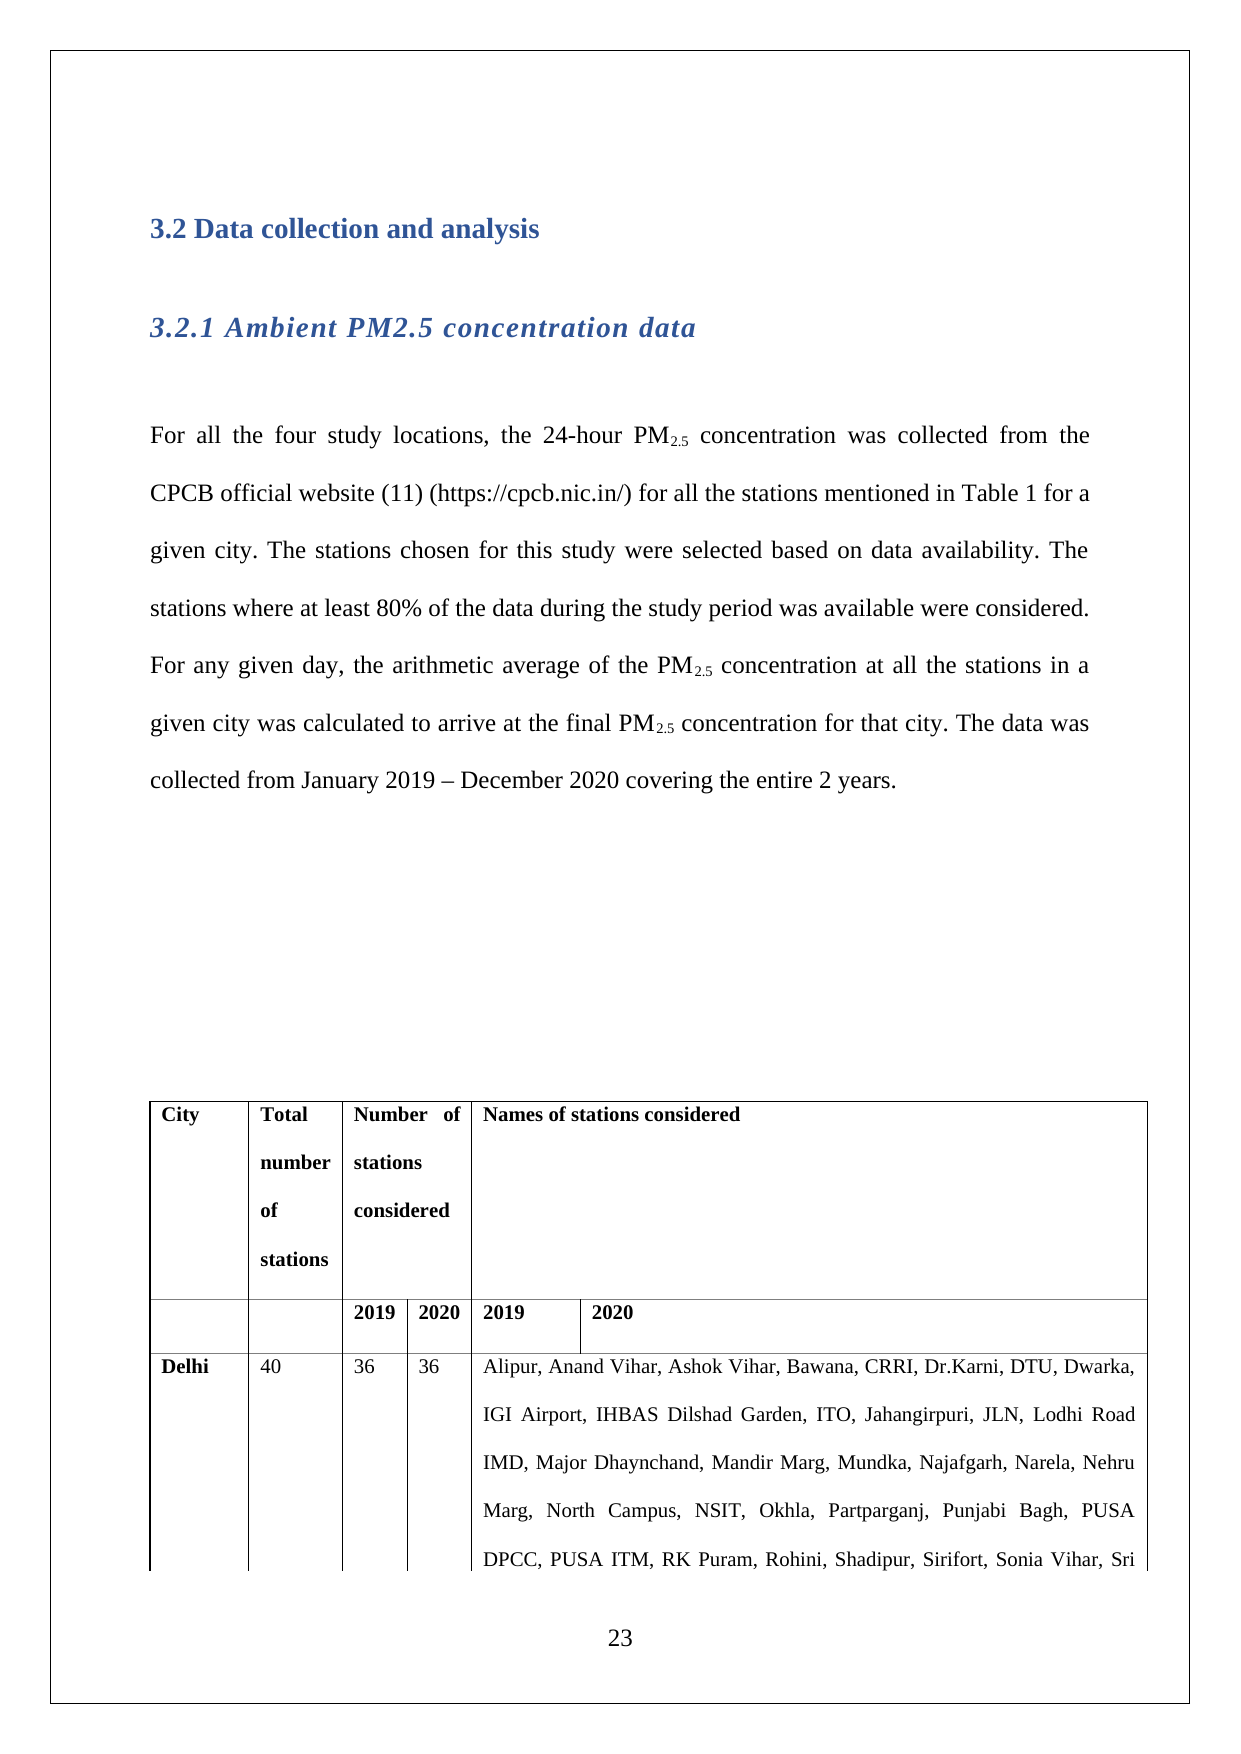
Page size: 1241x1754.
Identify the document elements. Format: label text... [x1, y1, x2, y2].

table_cell 2019 [343, 1300, 407, 1353]
table_cell 40 [249, 1354, 342, 1571]
table_cell [151, 1300, 248, 1353]
table_cell 2020 [581, 1300, 1147, 1353]
table_cell 2019 [472, 1300, 580, 1353]
table_cell [249, 1300, 342, 1353]
table_header City [151, 1102, 248, 1299]
table_cell Delhi [151, 1354, 248, 1571]
table_cell 36 [343, 1354, 407, 1571]
text For all the four study locations, the 24-hour PM2.5 concentration was collected from the CPCB official website (https://cpcb.nic.in/) for all the stations mentioned in Table 1 for a given city. The stations chosen for this study were selected based on data availability. The stations where at least 80% of the data during the study period was available were considered. For any given day, the arithmetic average of the PM2.5 concentration at all the stations in a given city was calculated to arrive at the final PM2.5 concentration for that city. The data was collected from January 2019 – December 2020 covering the entire 2 years. [150, 420, 1090, 794]
table_cell 36 [408, 1354, 471, 1571]
subtitle 3.2.1 Ambient PM2.5 concentration data [150, 310, 1090, 344]
table_header Total number of stations [249, 1102, 342, 1299]
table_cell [472, 1354, 1147, 1571]
subtitle 3.2 Data collection and analysis [150, 212, 1090, 245]
table_header Number of stations considered [343, 1102, 471, 1299]
table_header Names of stations considered [472, 1102, 1147, 1299]
table_cell 2020 [408, 1300, 471, 1353]
